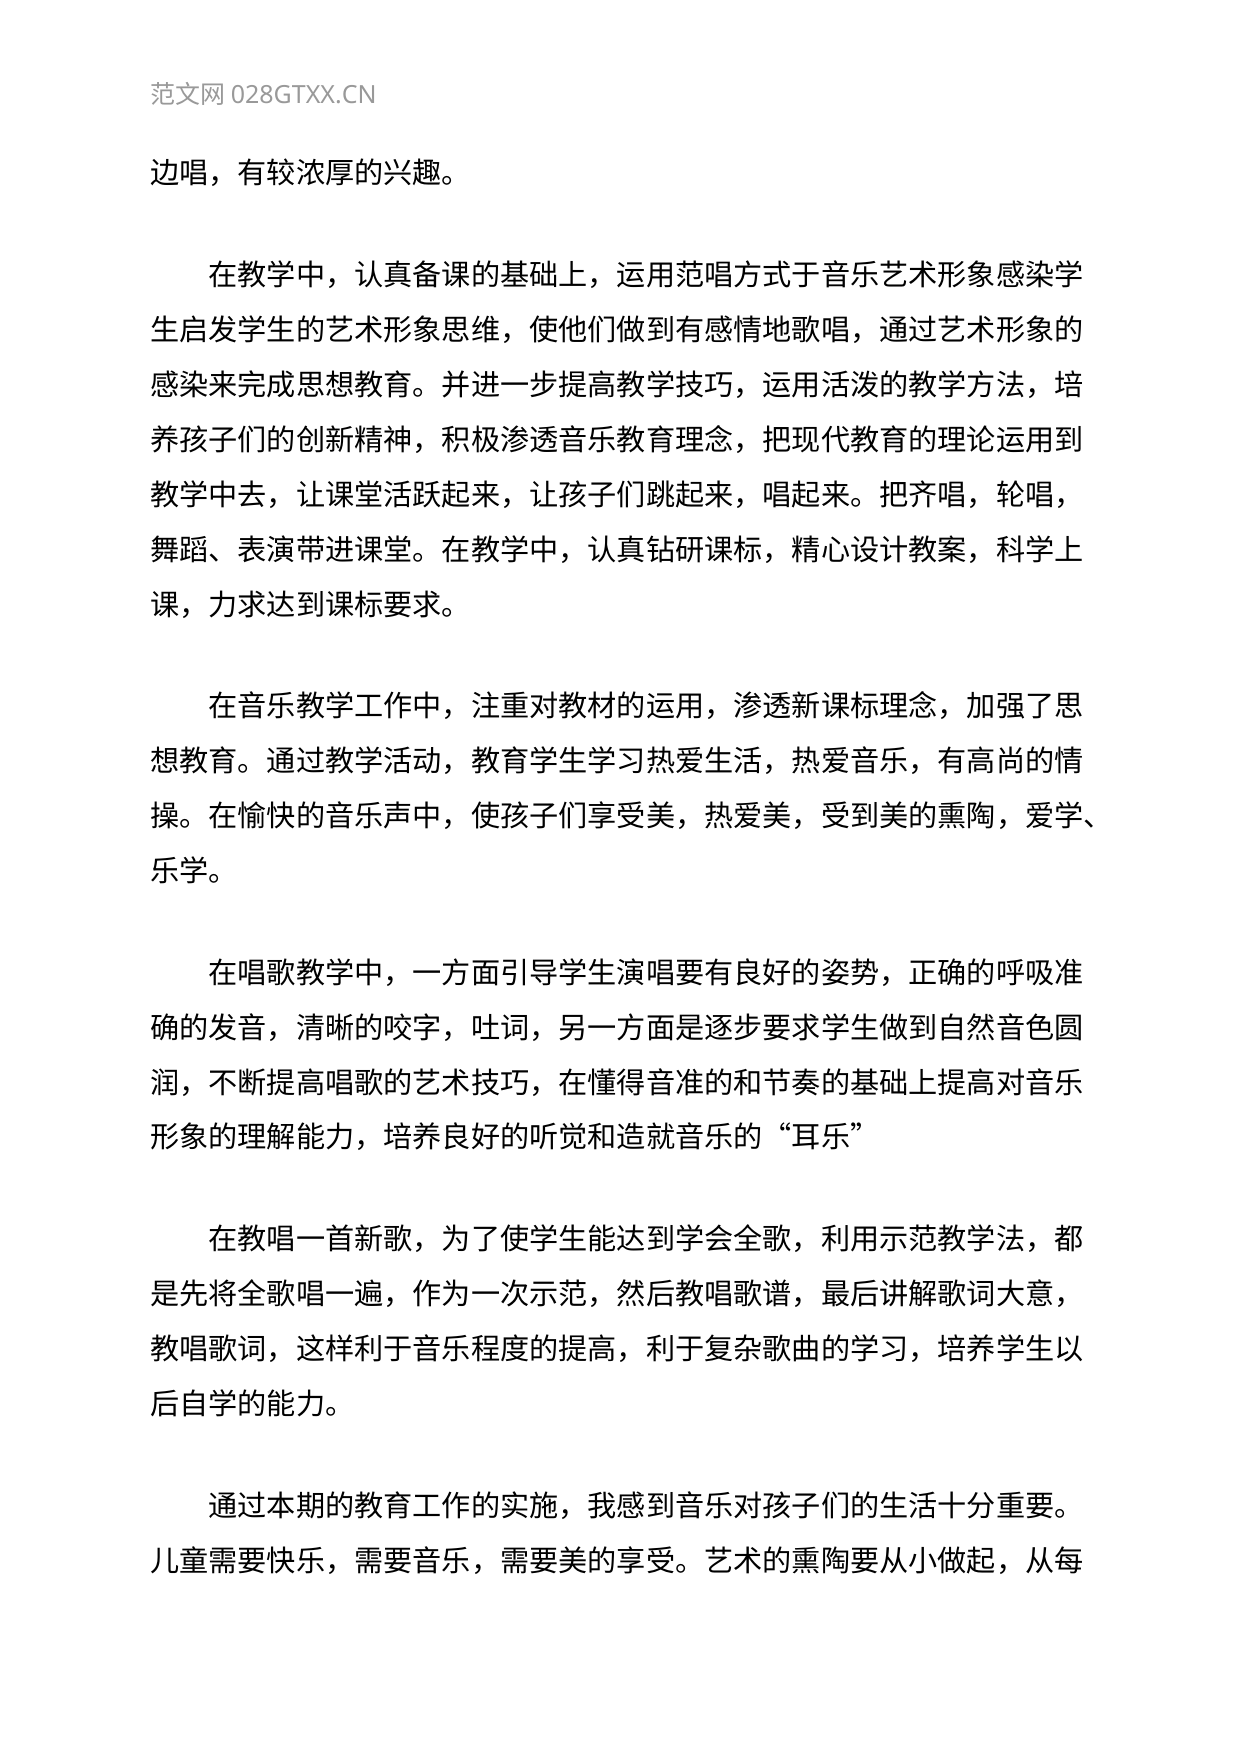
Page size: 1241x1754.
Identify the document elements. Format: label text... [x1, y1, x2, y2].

text 在音乐教学工作中，注重对教材的运用，渗透新课标理念，加强了思想教育。通过教学活动，教育学生学习热爱生活，热爱音乐，有高尚的情操。在愉快的音乐声中，使孩子们享受美，热爱美，受到美的熏陶，爱学、乐学。 [150, 683, 1090, 890]
text 在唱歌教学中，一方面引导学生演唱要有良好的姿势，正确的呼吸准确的发音，清晰的咬字，吐词，另一方面是逐步要求学生做到自然音色圆润，不断提高唱歌的艺术技巧，在懂得音准的和节奏的基础上提高对音乐形象的理解能力，培养良好的听觉和造就音乐的“耳乐” [150, 949, 1090, 1156]
text 在教唱一首新歌，为了使学生能达到学会全歌，利用示范教学法，都是先将全歌唱一遍，作为一次示范，然后教唱歌谱，最后讲解歌词大意，教唱歌词，这样利于音乐程度的提高，利于复杂歌曲的学习，培养学生以后自学的能力。 [150, 1216, 1090, 1423]
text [150, 1482, 1090, 1579]
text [150, 150, 1090, 192]
text 在教学中，认真备课的基础上，运用范唱方式于音乐艺术形象感染学生启发学生的艺术形象思维，使他们做到有感情地歌唱，通过艺术形象的感染来完成思想教育。并进一步提高教学技巧，运用活泼的教学方法，培养孩子们的创新精神，积极渗透音乐教育理念，把现代教育的理论运用到教学中去，让课堂活跃起来，让孩子们跳起来，唱起来。把齐唱，轮唱，舞蹈、表演带进课堂。在教学中，认真钻研课标，精心设计教案，科学上课，力求达到课标要求。 [150, 252, 1090, 623]
